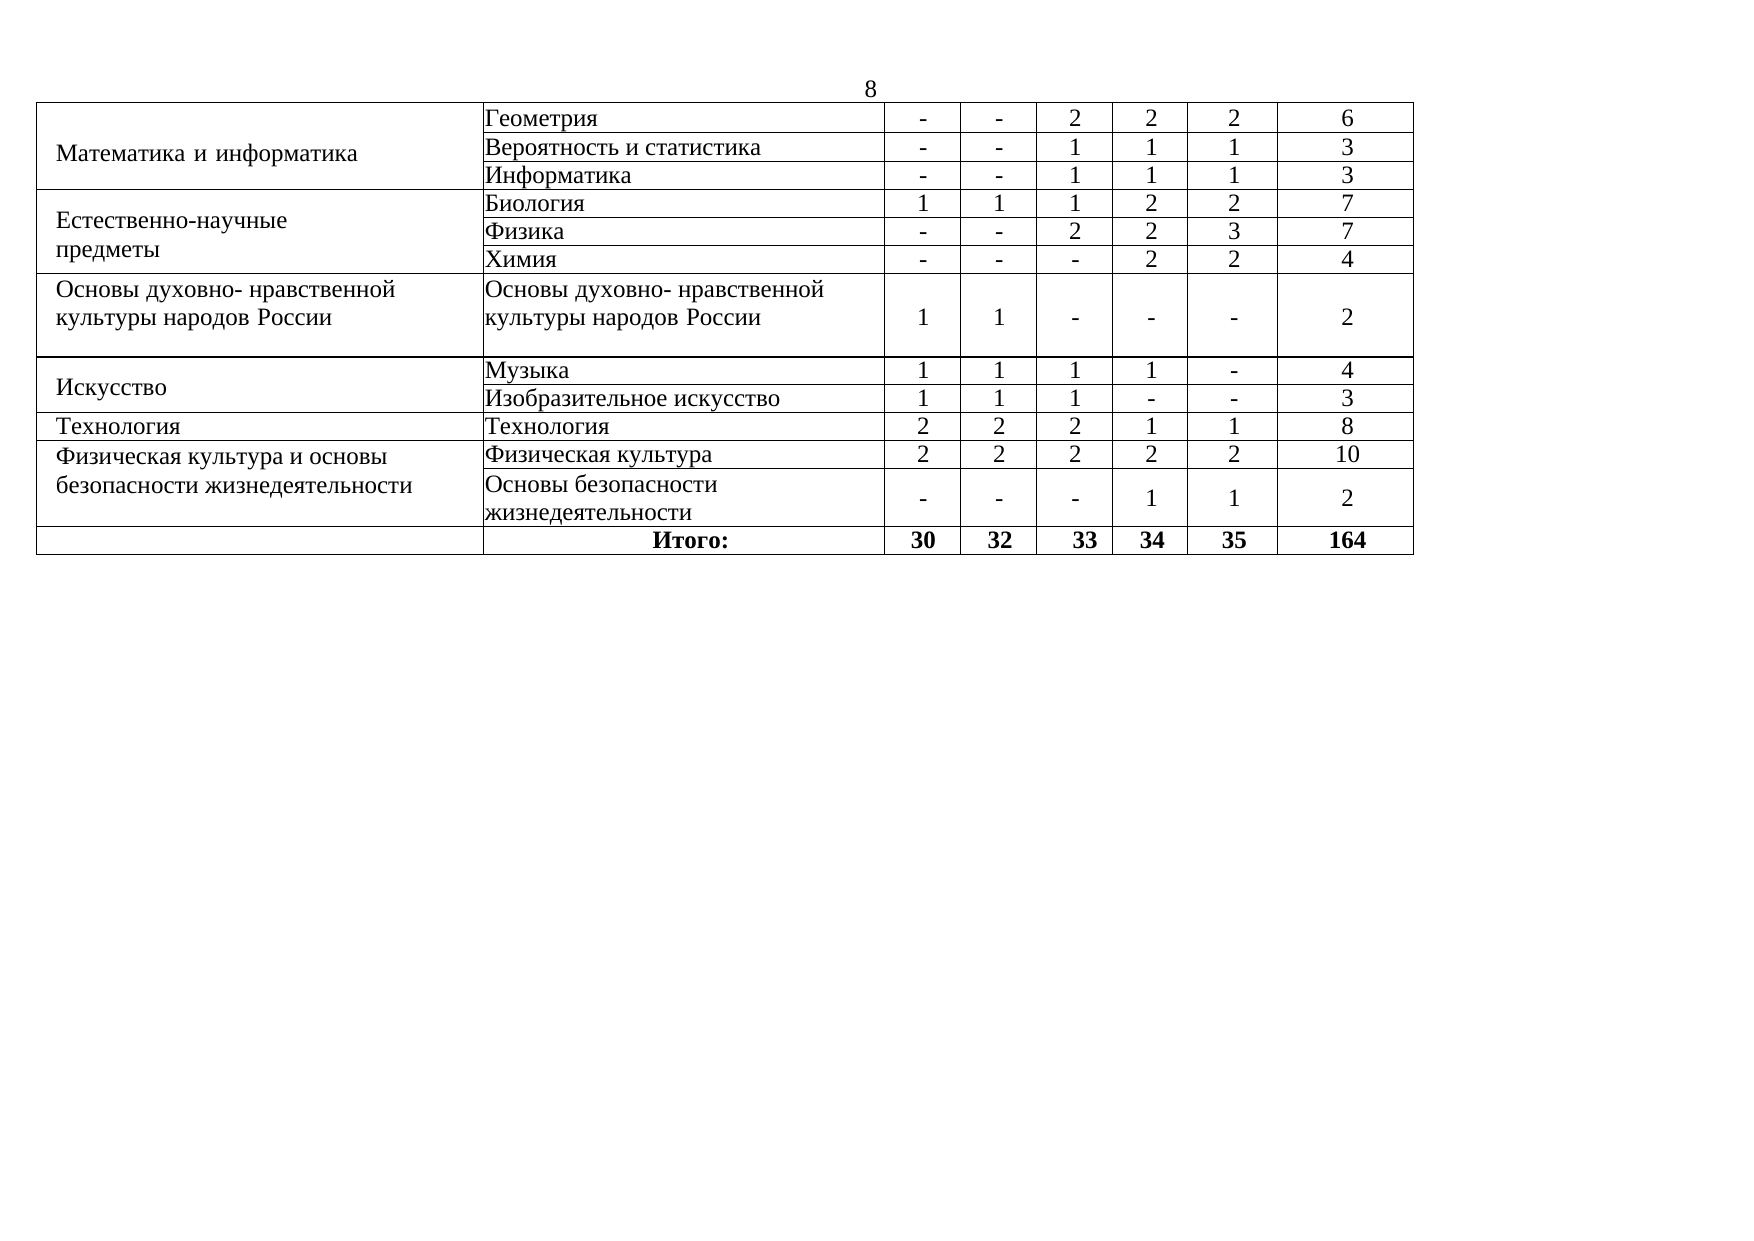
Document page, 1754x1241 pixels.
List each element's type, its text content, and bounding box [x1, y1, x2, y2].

table_cell Основы духовно- нравственной культуры народов России [37, 274, 483, 356]
table_cell 1 [961, 274, 1036, 356]
table_cell 1 [885, 385, 960, 412]
table_cell 2 [1188, 441, 1277, 468]
table_cell - [961, 246, 1036, 273]
table_cell 1 [1037, 162, 1112, 189]
table_cell 1 [1037, 133, 1112, 161]
table_cell - [1188, 385, 1277, 412]
table_cell 2 [1188, 246, 1277, 273]
table_cell - [885, 133, 960, 161]
table_cell 2 [1188, 103, 1277, 132]
table_cell 2 [1113, 441, 1187, 468]
table_cell 8 [1278, 413, 1413, 440]
table_cell 1 [1188, 162, 1277, 189]
table_cell Химия [484, 246, 884, 273]
table_cell 1 [1037, 358, 1112, 384]
table_cell 2 [1037, 218, 1112, 245]
table_cell 1 [961, 358, 1036, 384]
table_cell 1 [961, 190, 1036, 217]
table_cell 34 [1113, 527, 1187, 554]
table_cell 3 [1278, 162, 1413, 189]
table_cell Основы безопасности жизнедеятельности [484, 469, 884, 526]
table_cell 2 [961, 441, 1036, 468]
table_cell Физика [484, 218, 884, 245]
table_cell - [961, 218, 1036, 245]
table_cell 2 [1113, 218, 1187, 245]
table_cell 1 [1188, 133, 1277, 161]
table_cell - [885, 469, 960, 526]
table_cell 33 [1037, 527, 1112, 554]
table_cell 2 [1113, 246, 1187, 273]
table_cell 3 [1278, 385, 1413, 412]
table_cell - [1037, 274, 1112, 356]
table_cell Вероятность и статистика [484, 133, 884, 161]
table_cell 1 [961, 385, 1036, 412]
table_cell 3 [1188, 218, 1277, 245]
table_cell - [1188, 358, 1277, 384]
table_cell - [961, 103, 1036, 132]
table_cell 4 [1278, 246, 1413, 273]
table_cell 2 [1188, 190, 1277, 217]
table_cell 32 [961, 527, 1036, 554]
table_cell 1 [1113, 133, 1187, 161]
table_cell - [885, 103, 960, 132]
table_cell - [885, 218, 960, 245]
table_cell Основы духовно- нравственной культуры народов России [484, 274, 884, 356]
table_cell Физическая культура [484, 441, 884, 468]
table_cell Биология [484, 190, 884, 217]
table_cell - [1113, 385, 1187, 412]
table_cell 2 [885, 441, 960, 468]
table_cell 1 [1113, 469, 1187, 526]
table_cell Технология [37, 413, 483, 440]
table_cell 1 [885, 274, 960, 356]
table_cell 164 [1278, 527, 1413, 554]
table_cell 1 [1113, 413, 1187, 440]
table_cell 2 [1037, 441, 1112, 468]
table_cell - [961, 469, 1036, 526]
table_cell - [1188, 274, 1277, 356]
table_cell Изобразительное искусство [484, 385, 884, 412]
table_cell 1 [1113, 358, 1187, 384]
table_cell 1 [1188, 469, 1277, 526]
table_cell Искусство [37, 358, 483, 412]
table_cell 2 [1113, 103, 1187, 132]
table_cell Технология [484, 413, 884, 440]
table_cell Информатика [484, 162, 884, 189]
table_cell 7 [1278, 190, 1413, 217]
table_cell - [885, 246, 960, 273]
table_cell Музыка [484, 358, 884, 384]
table_cell - [885, 162, 960, 189]
table_cell 2 [961, 413, 1036, 440]
table_cell 1 [885, 358, 960, 384]
table_cell 2 [1113, 190, 1187, 217]
table_cell [37, 527, 483, 554]
table_cell Физическая культура и основы безопасности жизнедеятельности [37, 441, 483, 526]
table_cell - [1113, 274, 1187, 356]
table_cell 10 [1278, 441, 1413, 468]
table_cell 1 [1037, 385, 1112, 412]
table_cell 1 [1037, 190, 1112, 217]
table_cell - [961, 133, 1036, 161]
table_cell 1 [1113, 162, 1187, 189]
table_cell - [1037, 246, 1112, 273]
table_cell Естественно-научные предметы [37, 190, 483, 273]
table_cell 2 [1037, 103, 1112, 132]
table_cell 6 [1278, 103, 1413, 132]
table_cell 2 [885, 413, 960, 440]
table_cell 3 [1278, 133, 1413, 161]
table_cell 4 [1278, 358, 1413, 384]
table_cell 7 [1278, 218, 1413, 245]
table_cell - [961, 162, 1036, 189]
table_cell - [1037, 469, 1112, 526]
table_cell 30 [885, 527, 960, 554]
table_cell 1 [1188, 413, 1277, 440]
table_cell Геометрия [484, 103, 884, 132]
table_cell 35 [1188, 527, 1277, 554]
table_cell 1 [885, 190, 960, 217]
table_cell 2 [1278, 274, 1413, 356]
table_cell Итого: [484, 527, 884, 554]
table_cell 2 [1278, 469, 1413, 526]
table_cell 2 [1037, 413, 1112, 440]
